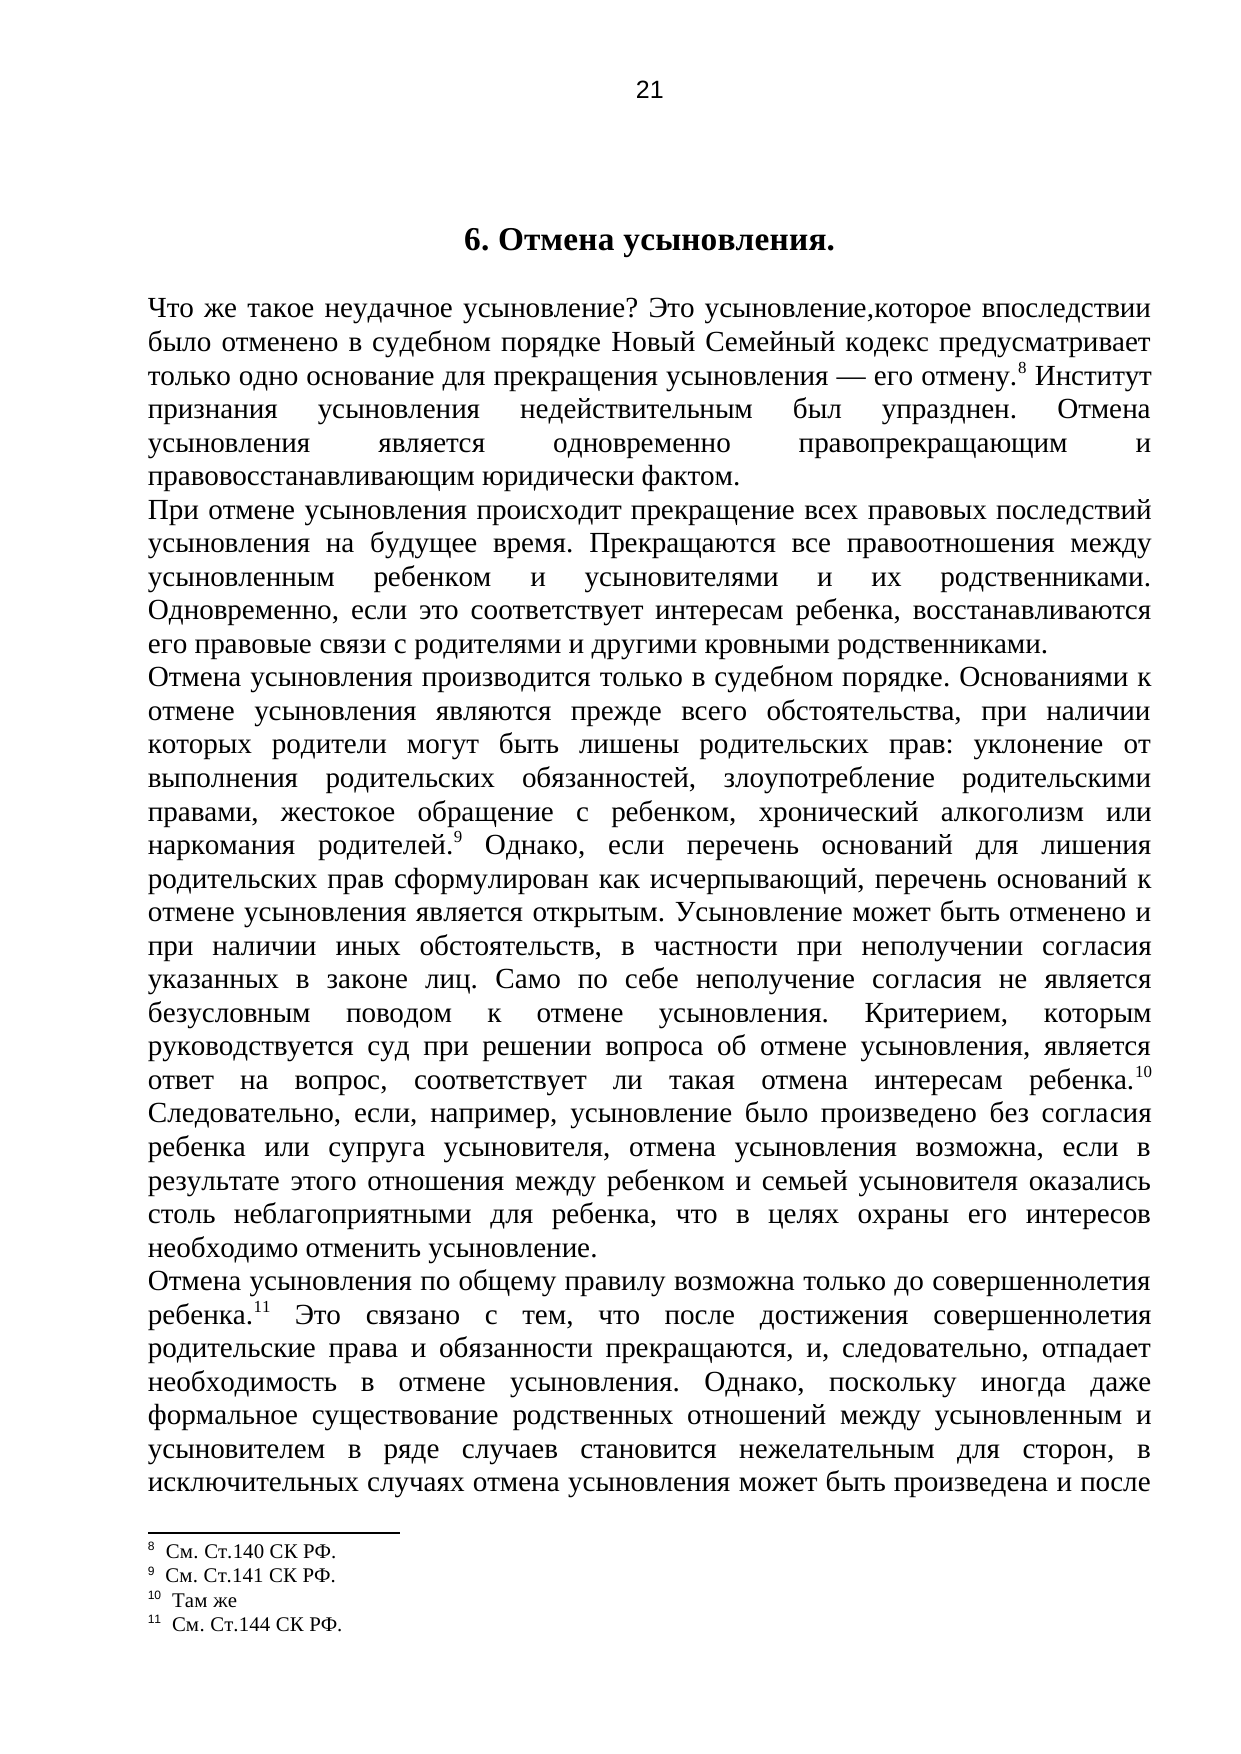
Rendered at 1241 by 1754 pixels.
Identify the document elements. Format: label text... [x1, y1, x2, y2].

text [148, 1263, 1152, 1498]
text При отмене усыновления происходит прекращение всех правовых последствий усыновления на будущее время. Прекращаются все правоотношения между усыновленным ребенком и усыновителями и их родственниками. Одновременно, если это соответствует интересам ребенка, восстанавливаются его правовые связи с родителями и другими кровными родственниками. [148, 492, 1152, 660]
text 6. Отмена усыновления. [148, 219, 1152, 257]
text Что же такое неудачное усыновление? Это усыновление,которое впоследствии было отменено в судебном порядке Новый Семейный кодекс предусматривает только одно основание для прекращения усыновления — его отмену. Институт признания усыновления недействительным был упразднен. Отмена усыновления является одновременно правопрекращающим и правовосстанавливающим юридически фактом. [148, 291, 1152, 492]
text Отмена усыновления производится только в судебном порядке. Основаниями к отмене усыновления являются прежде всего обстоятельства, при наличии которых родители могут быть лишены родительских прав: уклонение от выполнения родительских обязанностей, злоупотребление родительскими правами, жестокое обращение с ребенком, хронический алкоголизм или наркомания родителей. Однако, если перечень оснований для лишения родительских прав сформулирован как исчерпывающий, перечень оснований к отмене усыновления является открытым. Усыновление может быть отменено и при наличии иных обстоятельств, в частности при неполучении согласия указанных в законе лиц. Само по себе неполучение согласия не является безусловным поводом к отмене усыновления. Критерием, которым руководствуется суд при решении вопроса об отмене усыновления, является ответ на вопрос, соответствует ли такая отмена интересам ребенка. Следовательно, если, например, усыновление было произведено без согласия ребенка или супруга усыновителя, отмена усыновления возможна, если в результате этого отношения между ребенком и семьей усыновителя оказались столь неблагоприятными для ребенка, что в целях охраны его интересов необходимо отменить усыновление. [148, 660, 1152, 1263]
